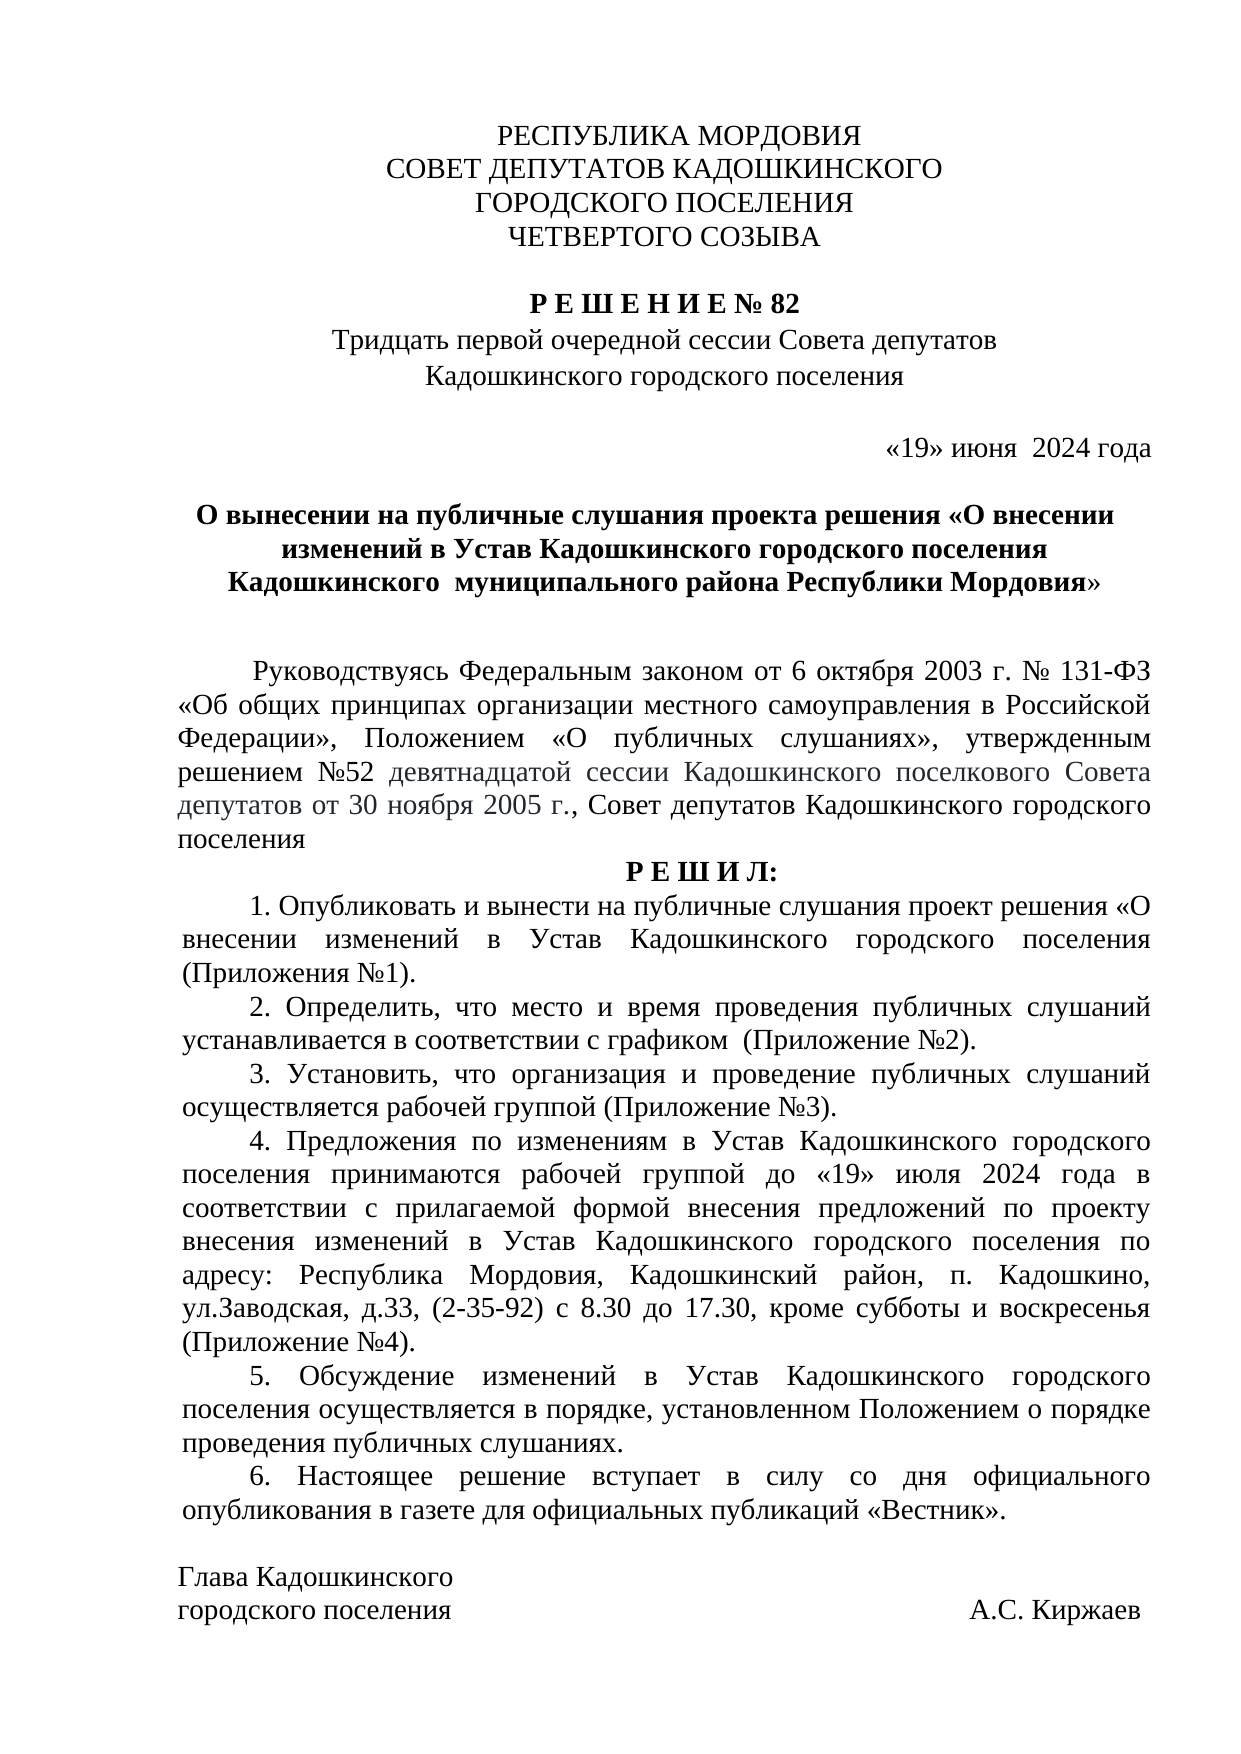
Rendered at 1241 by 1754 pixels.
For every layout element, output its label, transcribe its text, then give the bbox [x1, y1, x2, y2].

text 6. Настоящее решение вступает в силу со дня официального опубликования в газете для официальных публикаций «Вестник». [182, 1458, 1152, 1525]
text ЧЕТВЕРТОГО СОЗЫВА [177, 219, 1152, 252]
text «19» июня 2024 года [207, 430, 1152, 464]
text Кадошкинского городского поселения [177, 358, 1152, 392]
text 3. Установить, что организация и проведение публичных слушаний осуществляется рабочей группой (Приложение №3). [182, 1056, 1152, 1123]
text Р Е Ш Е Н И Е № 82 [177, 286, 1152, 319]
text 1. Опубликовать и вынести на публичные слушания проект решения «О внесении изменений в Устав Кадошкинского городского поселения (Приложения №1). [182, 888, 1152, 989]
text городского поселения А.С. Киржаев [177, 1592, 1152, 1626]
text ГОРОДСКОГО ПОСЕЛЕНИЯ [177, 185, 1152, 219]
text 5. Обсуждение изменений в Устав Кадошкинского городского поселения осуществляется в порядке, установленном Положением о порядке проведения публичных слушаниях. [182, 1358, 1152, 1458]
text Тридцать первой очередной сессии Совета депутатов [177, 322, 1152, 356]
text 4. Предложения по изменениям в Устав Кадошкинского городского поселения принимаются рабочей группой до «19» июля 2024 года в соответствии с прилагаемой формой внесения предложений по проекту внесения изменений в Устав Кадошкинского городского поселения по адресу: Республика Мордовия, Кадошкинский район, п. Кадошкино, ул.Заводская, д.33, (2-35-92) с 8.30 до 17.30, кроме субботы и воскресенья (Приложение №4). [182, 1123, 1152, 1358]
text Глава Кадошкинского [177, 1559, 1152, 1592]
text Р Е Ш И Л: [177, 854, 1152, 888]
text РЕСПУБЛИКА МОРДОВИЯ [207, 118, 1152, 152]
text Руководствуясь Федеральным законом от 6 октября 2003 г. № 131-ФЗ «Об общих принципах организации местного самоуправления в Российской Федерации», Положением «О публичных слушаниях», утвержденным решением №52 девятнадцатой сессии Кадошкинского поселкового Совета депутатов от 30 ноября 2005 г., Совет депутатов Кадошкинского городского поселения [177, 653, 1152, 854]
text 2. Определить, что место и время проведения публичных слушаний устанавливается в соответствии с графиком (Приложение №2). [182, 989, 1152, 1056]
text О вынесении на публичные слушания проекта решения «О внесении изменений в Устав Кадошкинского городского поселения Кадошкинского муниципального района Республики Мордовия» [158, 497, 1152, 598]
text СОВЕТ ДЕПУТАТОВ КАДОШКИНСКОГО [177, 152, 1152, 185]
